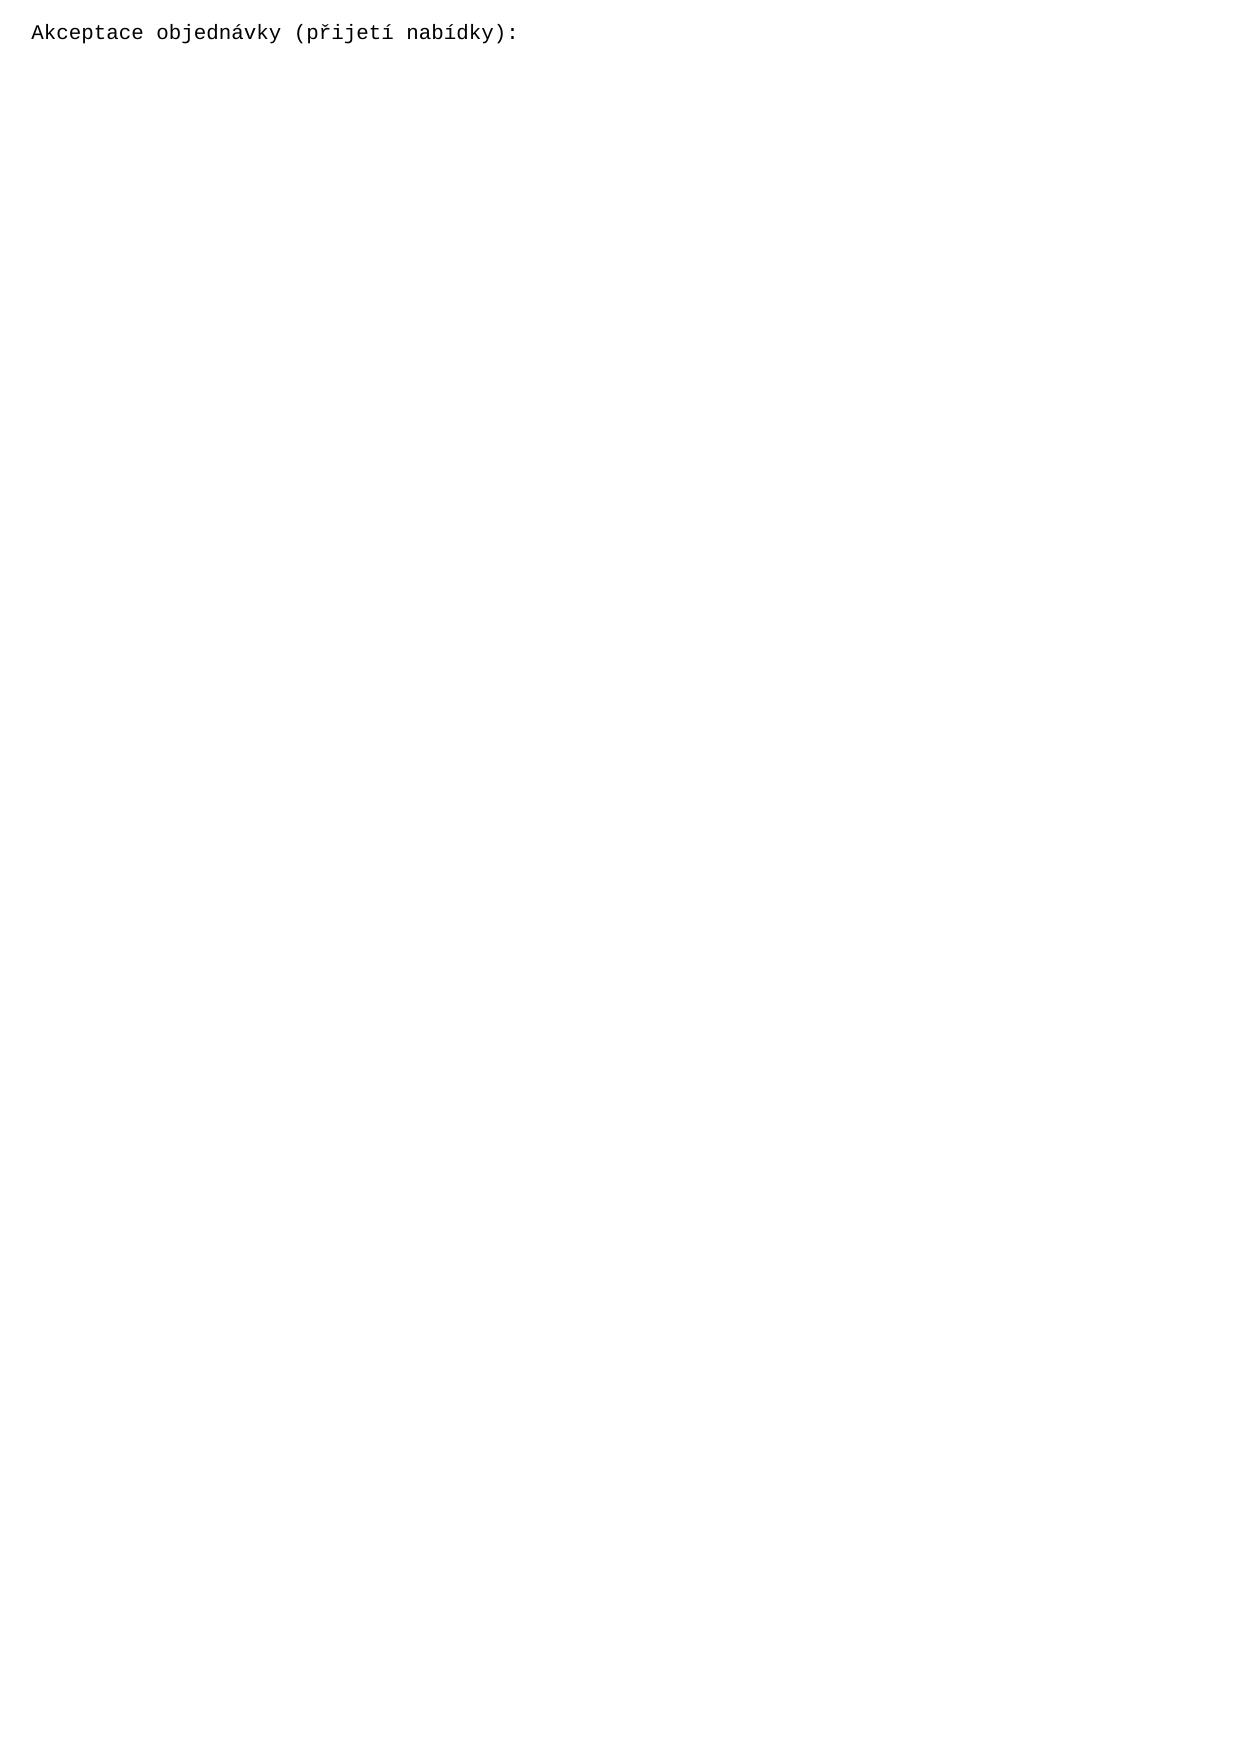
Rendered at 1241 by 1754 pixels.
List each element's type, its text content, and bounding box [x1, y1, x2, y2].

text Akceptace objednávky (přijetí nabídky): [31, 19, 1193, 44]
